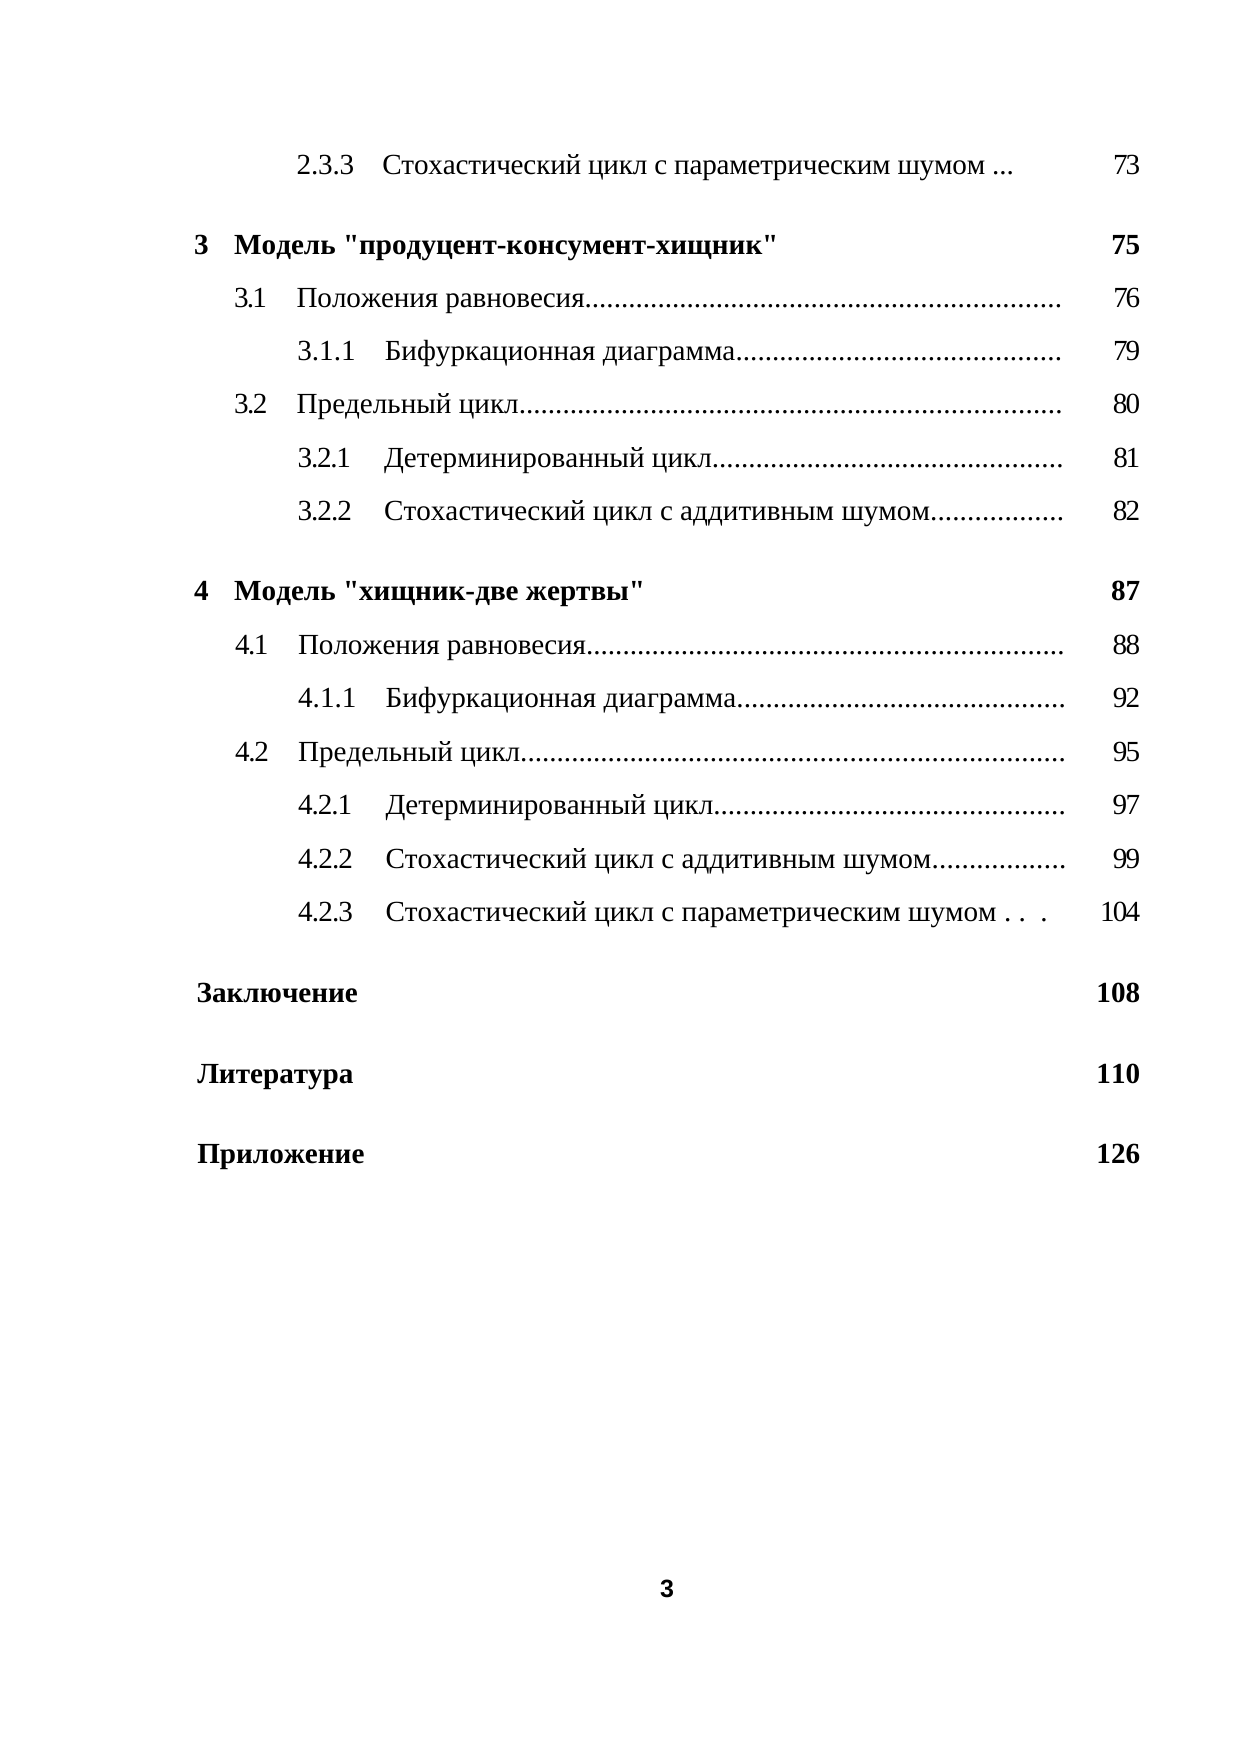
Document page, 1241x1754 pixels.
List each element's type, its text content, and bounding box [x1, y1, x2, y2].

text Приложение 126 [197, 1099, 1137, 1180]
list Стохастический цикл с параметрическим шумом . . . 104 [298, 879, 1137, 932]
list Стохастический цикл с аддитивным шумом 82 [297, 478, 1137, 531]
text 3 Модель "продуцент-консумент-хищник" 75 [194, 212, 1137, 265]
text 4.1.1 Бифуркационная диаграмма 92 [298, 665, 1137, 718]
list Детерминированный цикл 97 [298, 772, 1137, 825]
text 4.1 Положения равновесия 88 [235, 611, 1137, 665]
text 3.1.1 Бифуркационная диаграмма 79 [297, 318, 1137, 371]
text Заключение 108 [196, 938, 1137, 1019]
list Детерминированный цикл 81 [297, 425, 1137, 478]
text 4 Модель "хищник-две жертвы" 87 [194, 558, 1137, 611]
text 2.3.3 Стохастический цикл с параметрическим шумом ... 73 [296, 147, 1137, 181]
text 3.2 Предельный цикл 80 [234, 371, 1137, 424]
text Литература 110 [197, 1019, 1137, 1099]
list Стохастический цикл с аддитивным шумом 99 [298, 825, 1137, 879]
text 4.2 Предельный цикл 95 [235, 718, 1137, 772]
text 3.1 Положения равновесия 76 [234, 265, 1137, 318]
text 3 [196, 1574, 1137, 1602]
